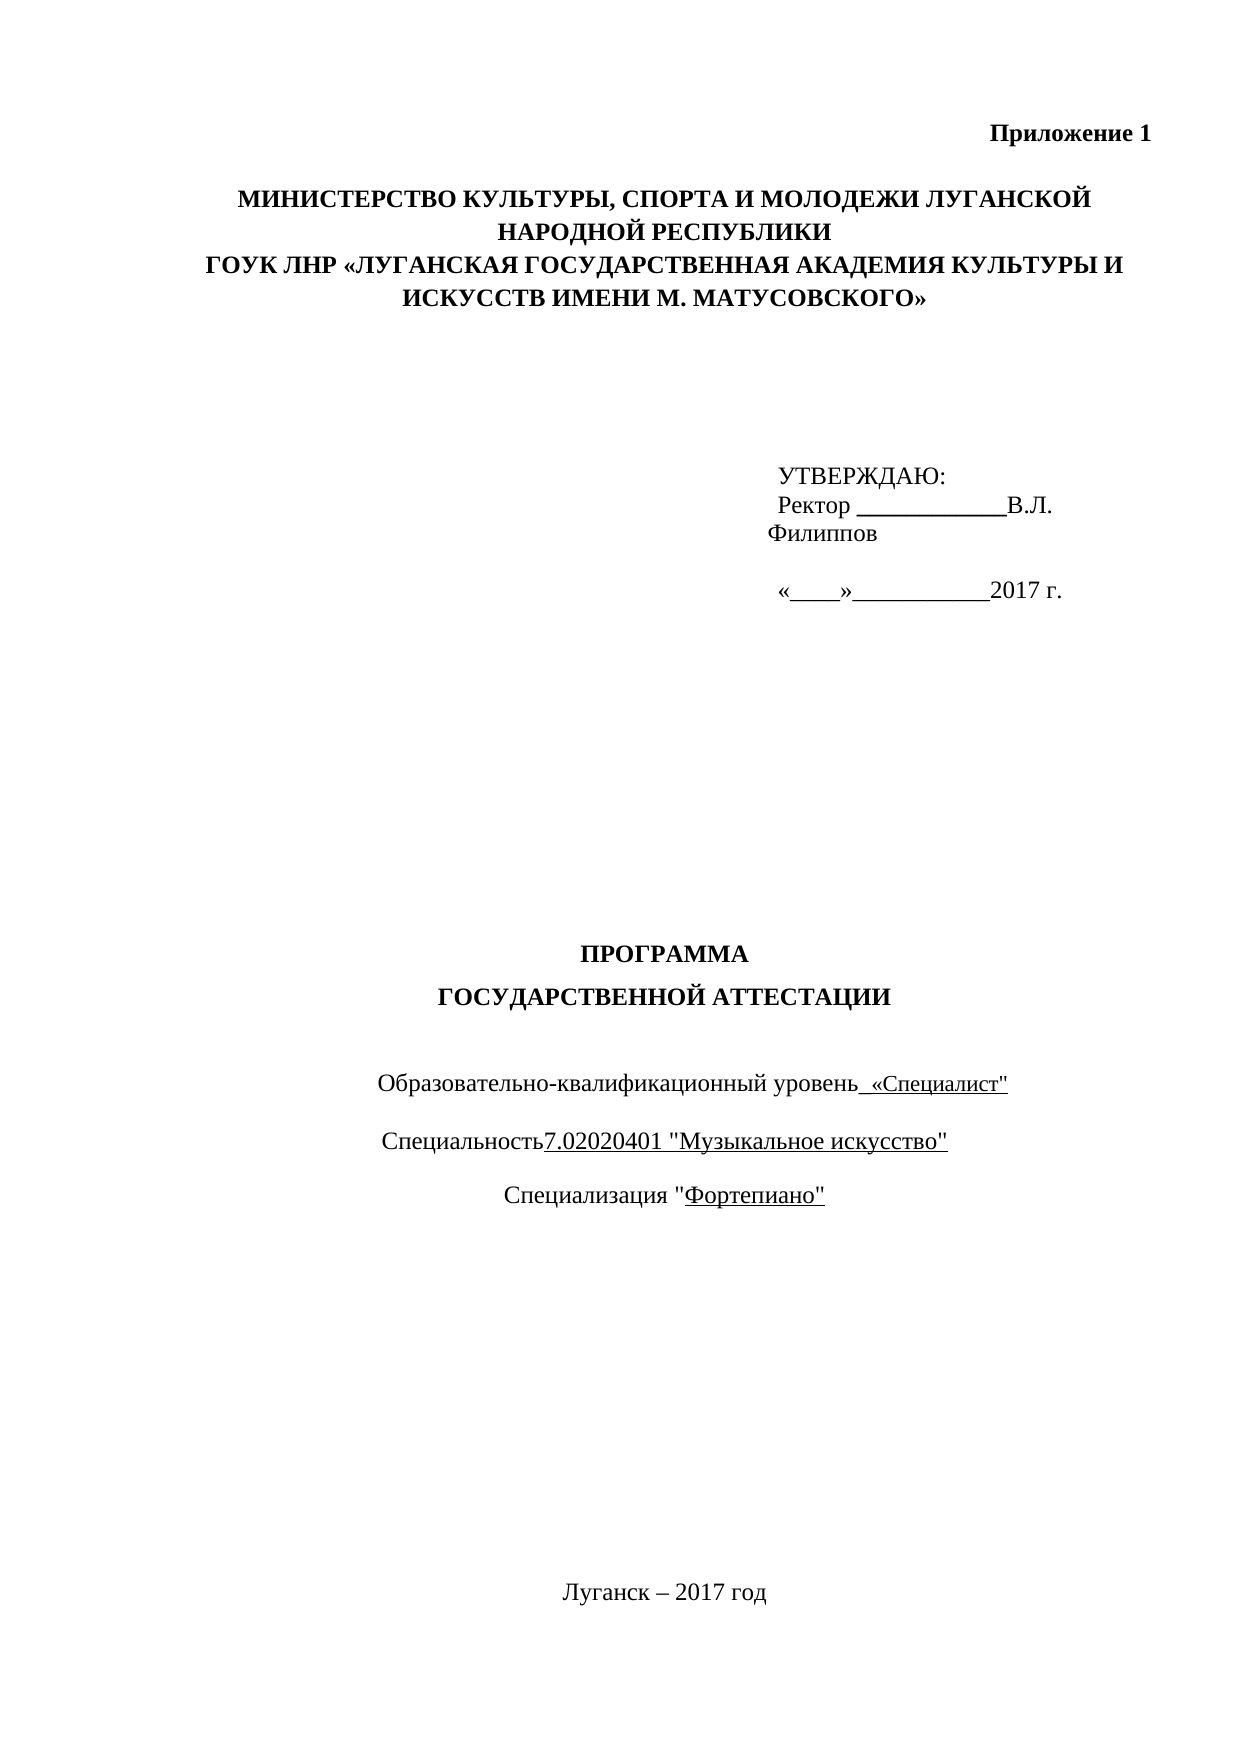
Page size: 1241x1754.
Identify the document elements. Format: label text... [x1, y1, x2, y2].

text «____»___________2017 г. [177, 575, 1152, 604]
text Образовательно-квалификационный уровень_«Специалист" [177, 1068, 1152, 1097]
text Специальность7.02020401 "Музыкальное искусство" [177, 1126, 1152, 1154]
text УТВЕРЖДАЮ: [177, 461, 1152, 490]
text Специализация "Фортепиано" [177, 1180, 1152, 1208]
text Приложение 1 [177, 118, 1152, 147]
text МИНИСТЕРСТВО КУЛЬТУРЫ, СПОРТА И МОЛОДЕЖИ ЛУГАНСКОЙ НАРОДНОЙ РЕСПУБЛИКИ [177, 184, 1152, 246]
text Луганск – 2017 год [177, 1577, 1152, 1606]
text Ректор ____________В.Л. Филиппов [767, 490, 1152, 547]
text ПРОГРАММА [177, 939, 1152, 968]
text ГОСУДАРСТВЕННОЙ АТТЕСТАЦИИ [177, 982, 1152, 1011]
text ГОУК ЛНР «ЛУГАНСКАЯ ГОСУДАРСТВЕННАЯ АКАДЕМИЯ КУЛЬТУРЫ И ИСКУССТВ ИМЕНИ М. МАТУСОВСКОГО» [177, 250, 1152, 312]
